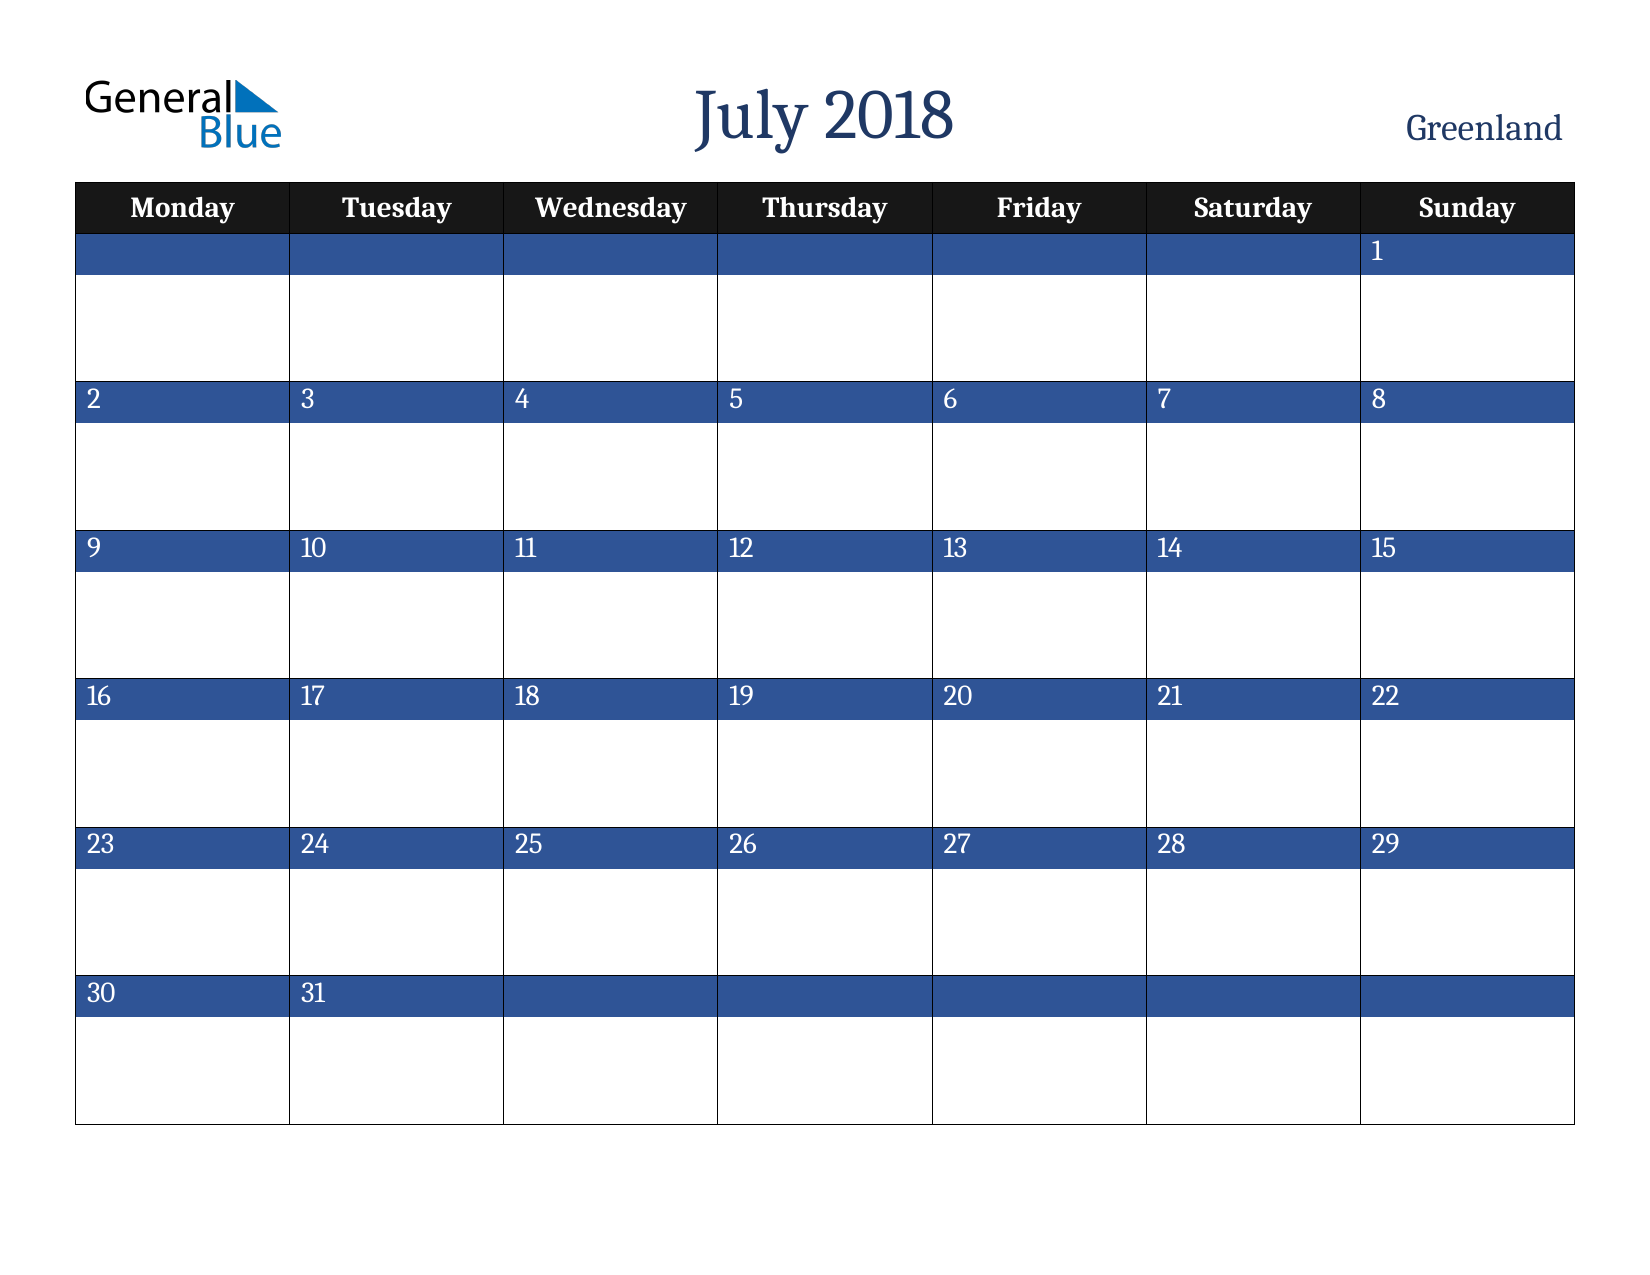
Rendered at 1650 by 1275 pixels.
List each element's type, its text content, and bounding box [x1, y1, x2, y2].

table_cell [290, 572, 503, 678]
table_header July 2018 [504, 75, 1146, 182]
table_cell 23 [76, 828, 289, 869]
table_cell [933, 234, 1146, 275]
table_cell 4 [504, 382, 717, 423]
table_cell [504, 572, 717, 678]
table_cell 24 [290, 828, 503, 869]
table_cell [1147, 869, 1360, 975]
table_cell [504, 720, 717, 827]
table_cell [76, 234, 289, 275]
table_cell [1361, 869, 1574, 975]
table_cell Saturday [1147, 183, 1360, 233]
table_cell [504, 234, 717, 275]
picture [86, 80, 281, 148]
table_cell Thursday [718, 183, 932, 233]
table_cell [1361, 976, 1574, 1017]
table_header Greenland [1146, 75, 1574, 182]
table_cell 13 [933, 531, 1146, 572]
table_cell 19 [718, 679, 932, 720]
table_cell Monday [76, 183, 289, 233]
table_cell [290, 869, 503, 975]
table_cell [933, 572, 1146, 678]
table_cell 18 [504, 679, 717, 720]
table_header [76, 75, 503, 182]
table_cell 10 [290, 531, 503, 572]
table_cell [1361, 572, 1574, 678]
table_cell [76, 869, 289, 975]
table_cell 21 [1147, 679, 1360, 720]
table_cell [76, 423, 289, 530]
table_cell 31 [290, 976, 503, 1017]
table_cell 17 [290, 679, 503, 720]
table_cell [504, 275, 717, 381]
table_cell [718, 275, 932, 381]
table_cell [76, 720, 289, 827]
table_cell [933, 720, 1146, 827]
table_cell [718, 572, 932, 678]
table_cell [1361, 720, 1574, 827]
table_cell 1 [1361, 234, 1574, 275]
table_cell [933, 869, 1146, 975]
table_cell 28 [1147, 828, 1360, 869]
table_cell [1147, 275, 1360, 381]
table_cell 6 [933, 382, 1146, 423]
table_cell 5 [718, 382, 932, 423]
table_cell [718, 234, 932, 275]
table_cell 8 [1361, 382, 1574, 423]
table_cell 7 [1147, 382, 1360, 423]
table_cell [1147, 234, 1360, 275]
table_cell 15 [1361, 531, 1574, 572]
table_cell 16 [76, 679, 289, 720]
table_cell [1147, 720, 1360, 827]
table_cell 9 [76, 531, 289, 572]
table_cell [290, 275, 503, 381]
table_cell [718, 720, 932, 827]
table_cell Tuesday [290, 183, 503, 233]
table_cell 14 [1147, 531, 1360, 572]
table_cell [718, 976, 932, 1017]
table_cell 12 [718, 531, 932, 572]
table_cell [290, 720, 503, 827]
table_cell [933, 275, 1146, 381]
table_cell Sunday [1361, 183, 1574, 233]
table_cell [290, 234, 503, 275]
table_cell 22 [1361, 679, 1574, 720]
table_cell [1361, 423, 1574, 530]
table_cell [76, 572, 289, 678]
table_cell 2 [76, 382, 289, 423]
table_cell 25 [504, 828, 717, 869]
table_cell [290, 423, 503, 530]
table_cell 30 [76, 976, 289, 1017]
table_cell [76, 1017, 289, 1123]
table_cell [1361, 275, 1574, 381]
table_cell [718, 869, 932, 975]
table_cell [1147, 976, 1360, 1017]
table_cell 3 [290, 382, 503, 423]
table_cell [504, 423, 717, 530]
table_cell [933, 423, 1146, 530]
table_cell [1147, 572, 1360, 678]
table_cell [1147, 1017, 1360, 1123]
table_cell [933, 1017, 1146, 1123]
table_cell 20 [933, 679, 1146, 720]
table_cell [933, 976, 1146, 1017]
table_cell [718, 423, 932, 530]
table_cell Wednesday [504, 183, 717, 233]
table_cell [504, 1017, 717, 1123]
table_cell Friday [933, 183, 1146, 233]
table_cell [1147, 423, 1360, 530]
table_cell [76, 275, 289, 381]
table_cell 29 [1361, 828, 1574, 869]
table_cell [290, 1017, 503, 1123]
table_cell [504, 976, 717, 1017]
table_cell [718, 1017, 932, 1123]
table_cell [1361, 1017, 1574, 1123]
table_cell [504, 869, 717, 975]
table_cell 27 [933, 828, 1146, 869]
table_cell 11 [504, 531, 717, 572]
table_cell 26 [718, 828, 932, 869]
